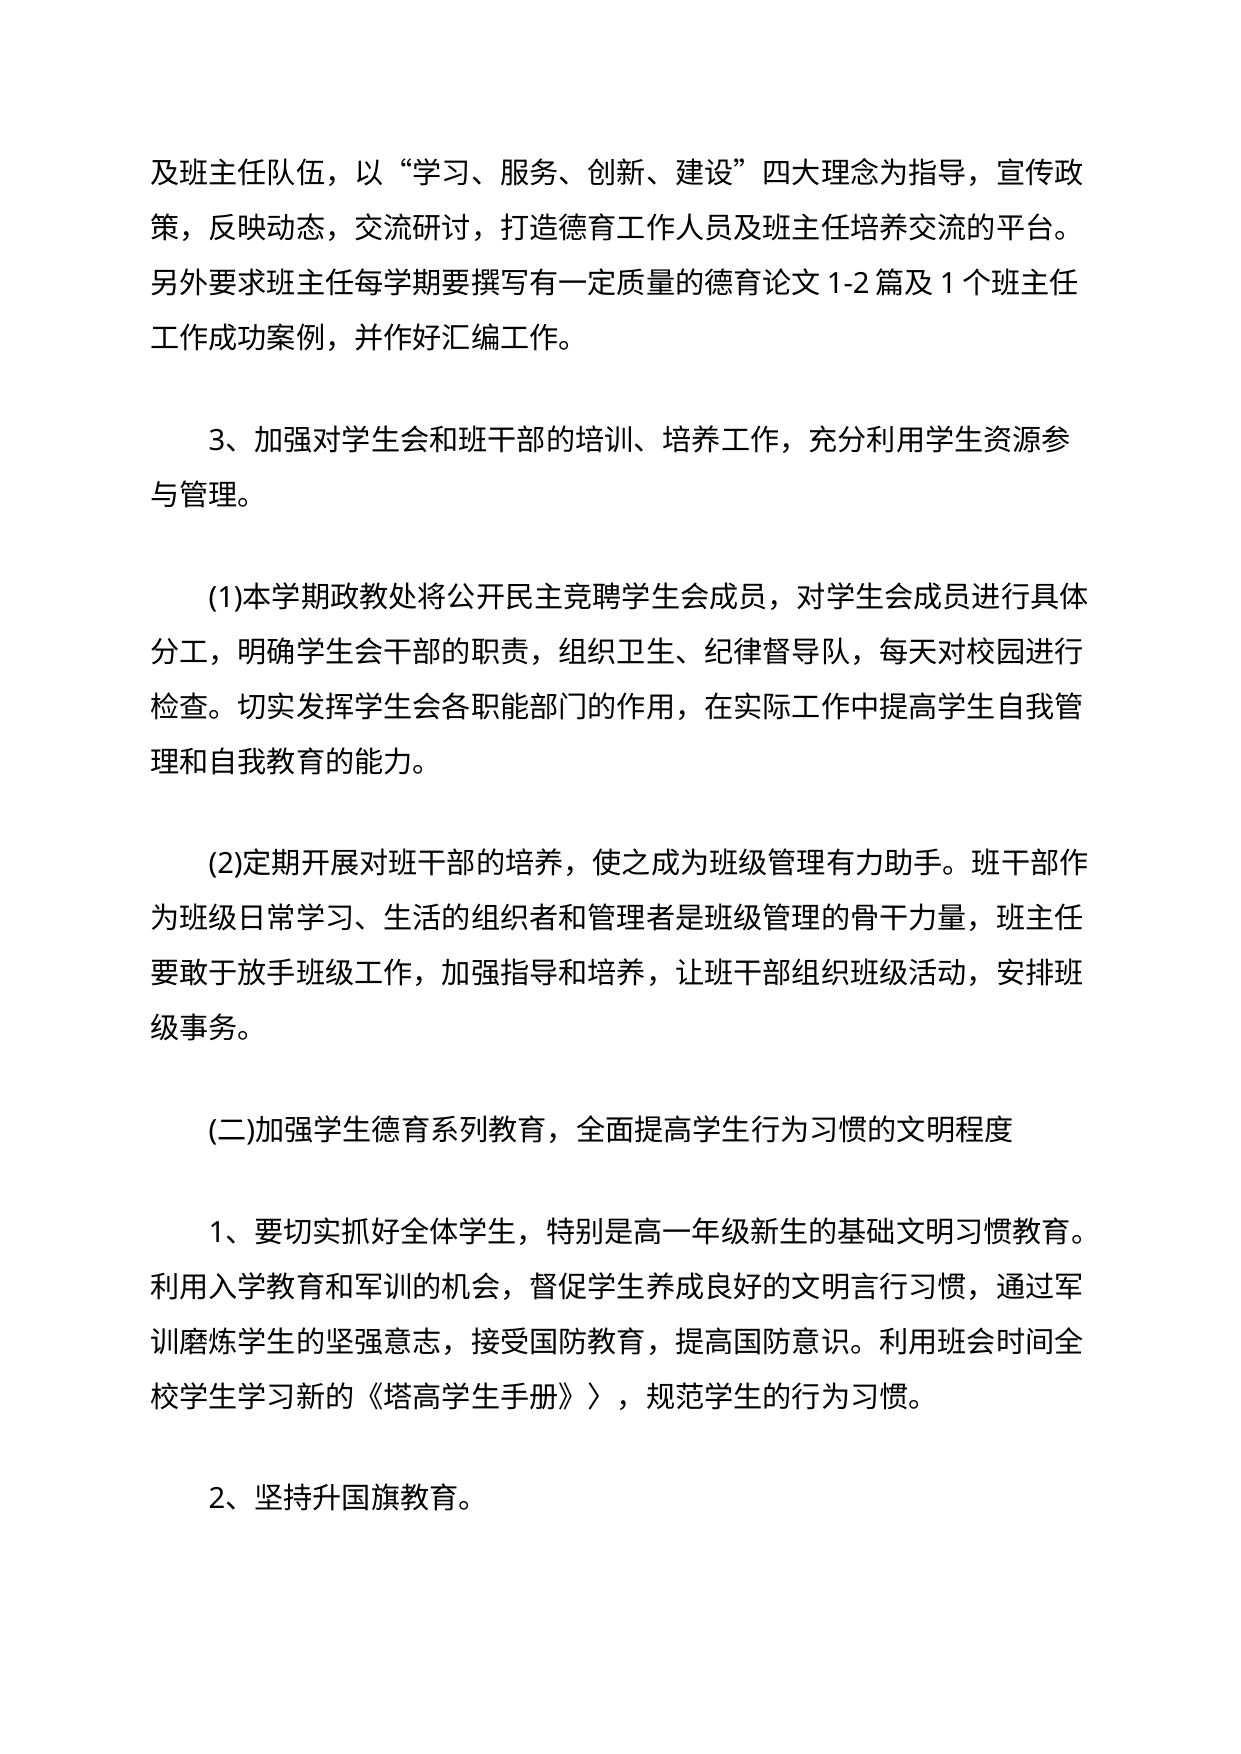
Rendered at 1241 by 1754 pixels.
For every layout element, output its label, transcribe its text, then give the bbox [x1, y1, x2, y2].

text 2、坚持升国旗教育。 [150, 1475, 1090, 1517]
text (2)定期开展对班干部的培养，使之成为班级管理有力助手。班干部作为班级日常学习、生活的组织者和管理者是班级管理的骨干力量，班主任要敢于放手班级工作，加强指导和培养，让班干部组织班级活动，安排班级事务。 [150, 840, 1090, 1047]
text (二)加强学生德育系列教育，全面提高学生行为习惯的文明程度 [150, 1106, 1090, 1149]
text (1)本学期政教处将公开民主竞聘学生会成员，对学生会成员进行具体分工，明确学生会干部的职责，组织卫生、纪律督导队，每天对校园进行检查。切实发挥学生会各职能部门的作用，在实际工作中提高学生自我管理和自我教育的能力。 [150, 573, 1090, 780]
text 1、要切实抓好全体学生，特别是高一年级新生的基础文明习惯教育。利用入学教育和军训的机会，督促学生养成良好的文明言行习惯，通过军训磨炼学生的坚强意志，接受国防教育，提高国防意识。利用班会时间全校学生学习新的《塔高学生手册》〉，规范学生的行为习惯。 [150, 1208, 1090, 1416]
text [150, 150, 1090, 357]
text 3、加强对学生会和班干部的培训、培养工作，充分利用学生资源参与管理。 [150, 417, 1090, 514]
